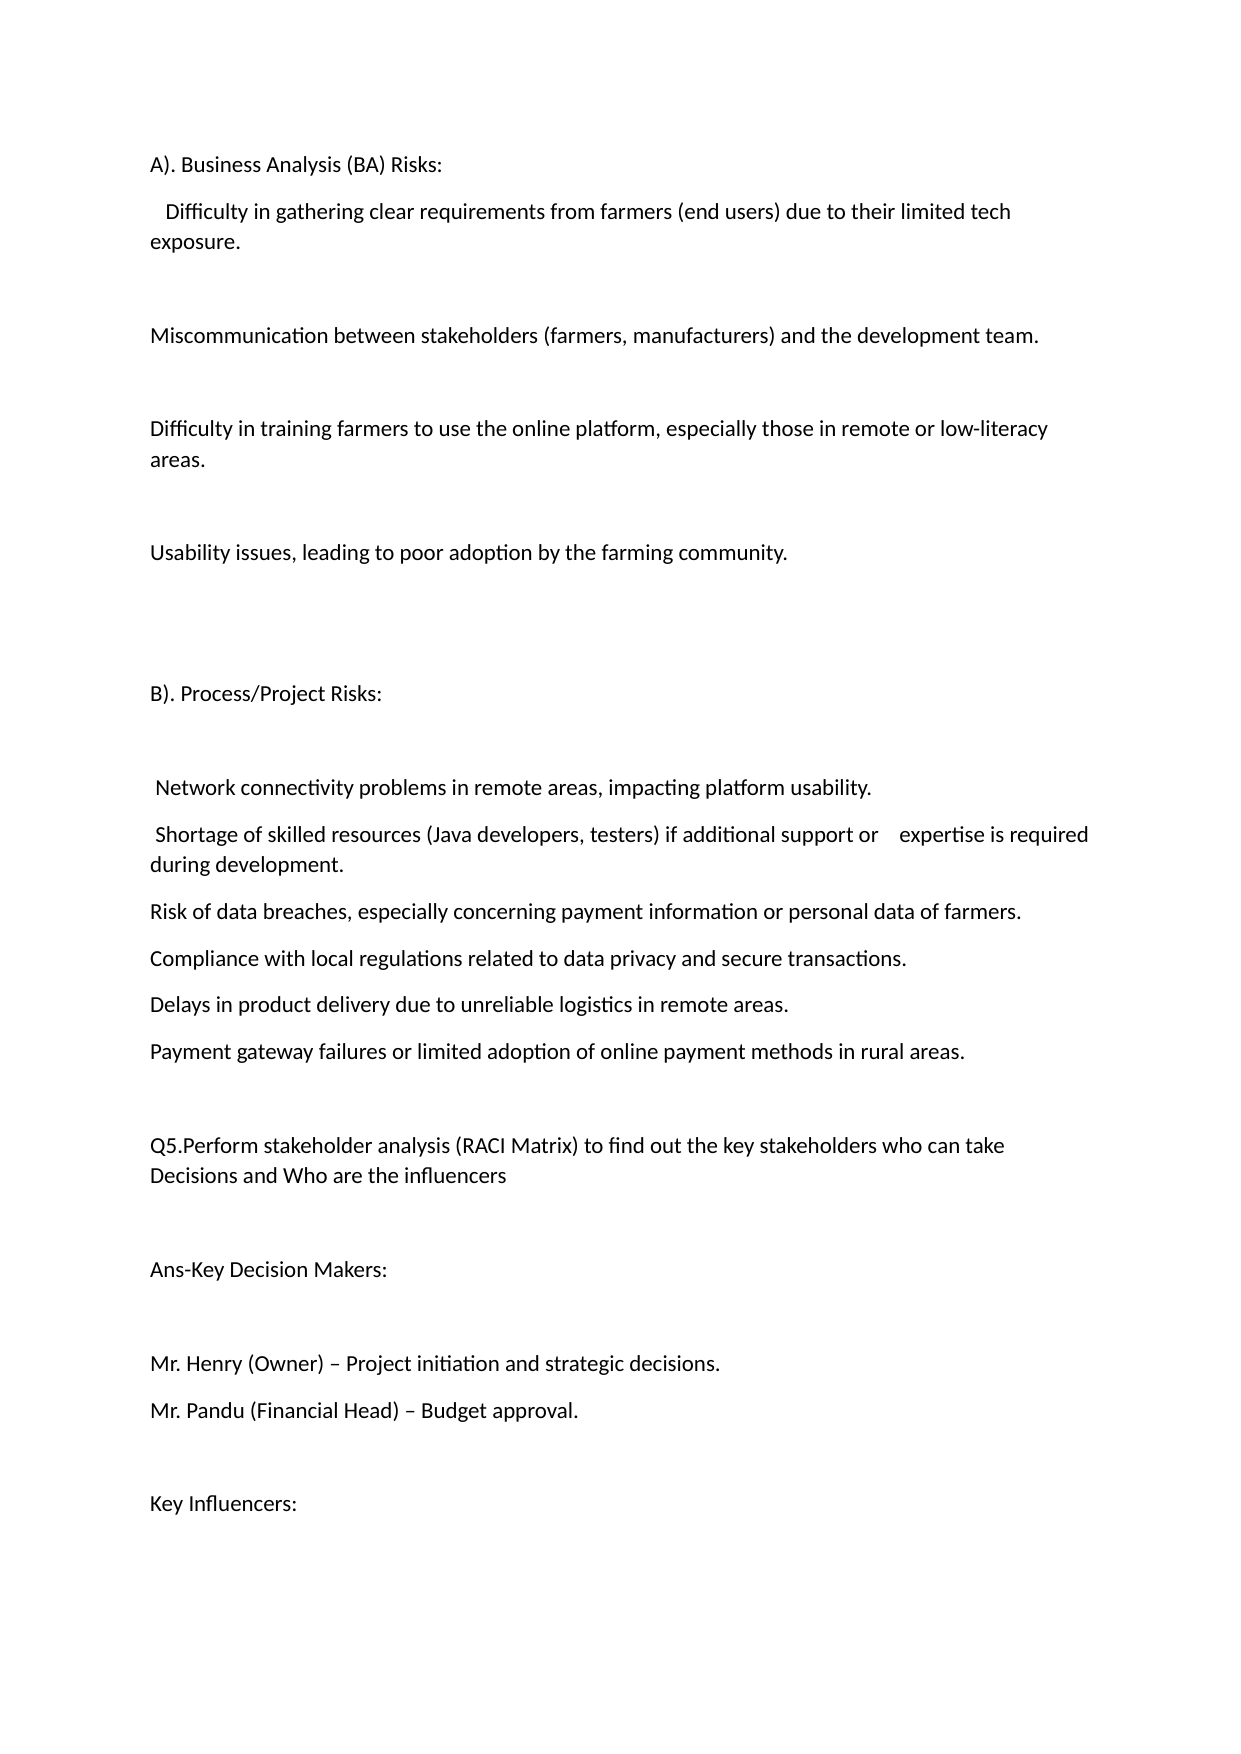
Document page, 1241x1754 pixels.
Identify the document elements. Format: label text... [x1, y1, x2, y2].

text Miscommunication between stakeholders (farmers, manufacturers) and the development team. [150, 321, 1090, 349]
text Network connectivity problems in remote areas, impacting platform usability. [150, 773, 1090, 801]
text Payment gateway failures or limited adoption of online payment methods in rural areas. [150, 1037, 1090, 1066]
text Delays in product delivery due to unreliable logistics in remote areas. [150, 991, 1090, 1019]
text Difficulty in training farmers to use the online platform, especially those in remote or low-literacy areas. [150, 414, 1090, 473]
text Mr. Pandu (Financial Head) – Budget approval. [150, 1396, 1090, 1424]
text Compliance with local regulations related to data privacy and secure transactions. [150, 944, 1090, 972]
text Usability issues, leading to poor adoption by the farming community. [150, 538, 1090, 567]
text Key Influencers: [150, 1489, 1090, 1518]
text Q5.Perform stakeholder analysis (RACI Matrix) to find out the key stakeholders who can take Decisions and Who are the influencers [150, 1131, 1090, 1189]
text B). Process/Project Risks: [150, 679, 1090, 707]
text Difficulty in gathering clear requirements from farmers (end users) due to their limited tech exposure. [150, 197, 1090, 255]
text Risk of data breaches, especially concerning payment information or personal data of farmers. [150, 897, 1090, 925]
text Ans-Key Decision Makers: [150, 1255, 1090, 1283]
text Mr. Henry (Owner) – Project initiation and strategic decisions. [150, 1349, 1090, 1377]
text Shortage of skilled resources (Java developers, testers) if additional support or expertise is required during development. [150, 820, 1090, 878]
text A). Business Analysis (BA) Risks: [150, 150, 1090, 178]
